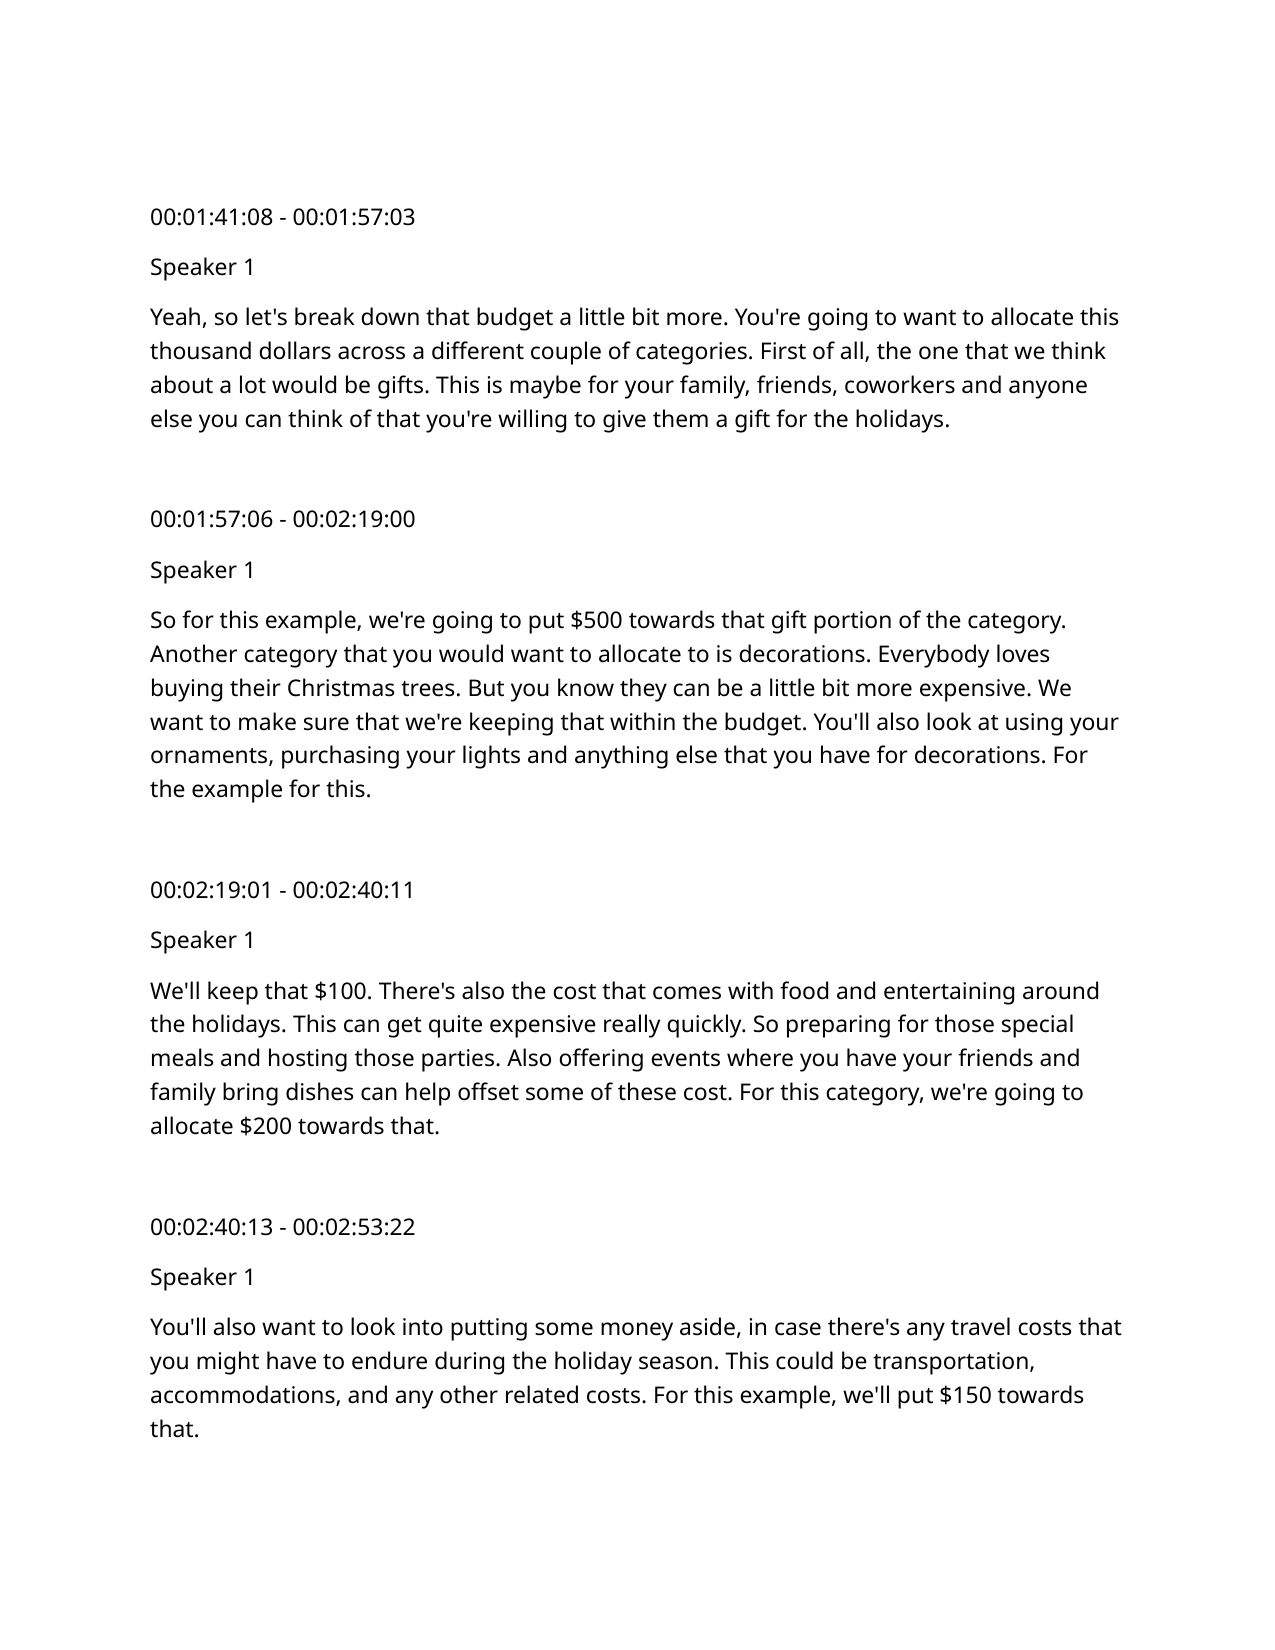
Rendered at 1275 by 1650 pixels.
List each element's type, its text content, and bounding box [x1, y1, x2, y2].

text So for this example, we're going to put $500 towards that gift portion of the category. Another category that you would want to allocate to is decorations. Everybody loves buying their Christmas trees. But you know they can be a little bit more expensive. We want to make sure that we're keeping that within the budget. You'll also look at using your ornaments, purchasing your lights and anything else that you have for decorations. For the example for this. [150, 604, 1125, 804]
text 00:01:57:06 - 00:02:19:00 [150, 503, 1125, 534]
text You'll also want to look into putting some money aside, in case there's any travel costs that you might have to endure during the holiday season. This could be transportation, accommodations, and any other related costs. For this example, we'll put $150 towards that. [150, 1311, 1125, 1444]
text Speaker 1 [150, 924, 1125, 955]
text Yeah, so let's break down that budget a little bit more. You're going to want to allocate this thousand dollars across a different couple of categories. First of all, the one that we think about a lot would be gifts. This is maybe for your family, friends, coworkers and anyone else you can think of that you're willing to give them a gift for the holidays. [150, 301, 1125, 434]
text 00:02:40:13 - 00:02:53:22 [150, 1210, 1125, 1242]
text Speaker 1 [150, 1261, 1125, 1292]
text 00:01:41:08 - 00:01:57:03 [150, 200, 1125, 232]
text Speaker 1 [150, 251, 1125, 282]
text 00:02:19:01 - 00:02:40:11 [150, 874, 1125, 905]
text Speaker 1 [150, 554, 1125, 585]
text We'll keep that $100. There's also the cost that comes with food and entertaining around the holidays. This can get quite expensive really quickly. So preparing for those special meals and hosting those parties. Also offering events where you have your friends and family bring dishes can help offset some of these cost. For this category, we're going to allocate $200 towards that. [150, 974, 1125, 1141]
